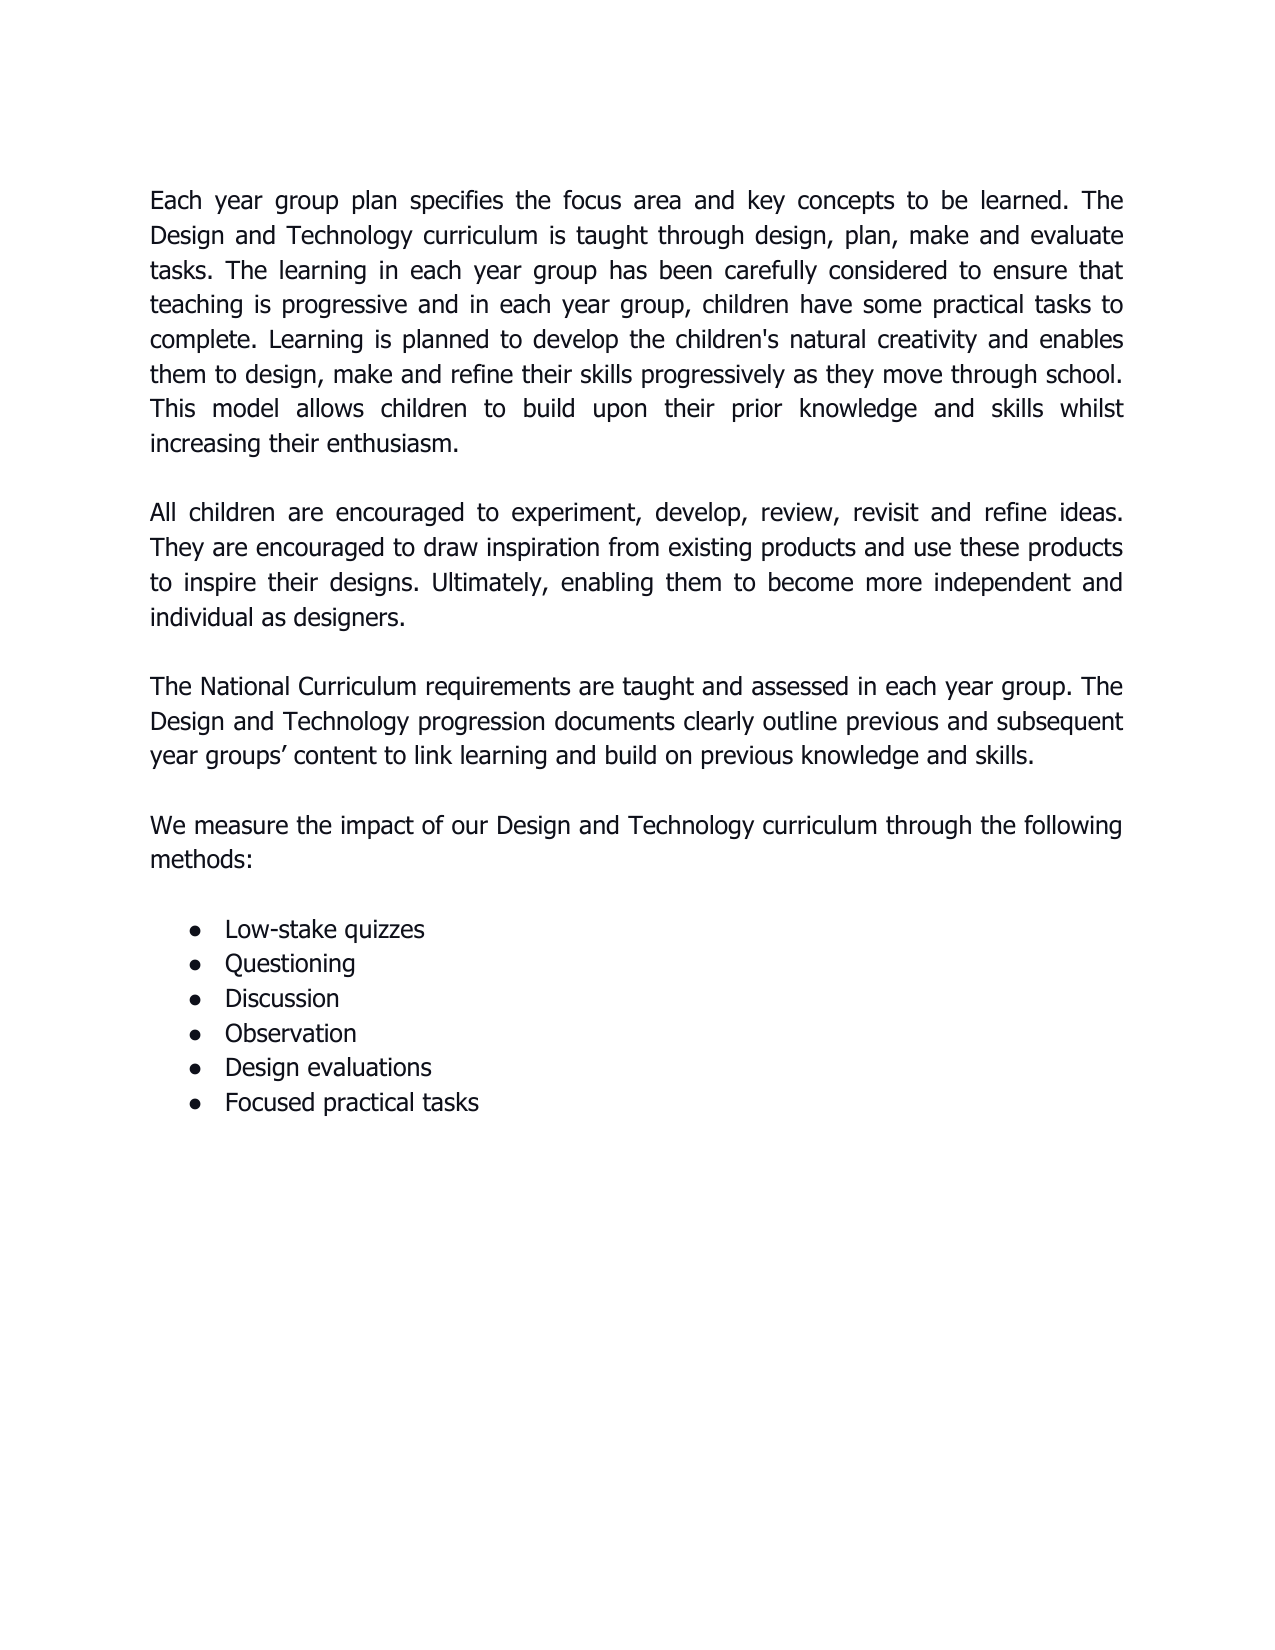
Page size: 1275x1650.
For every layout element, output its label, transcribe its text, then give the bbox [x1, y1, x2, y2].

text All children are encouraged to experiment, develop, review, revisit and refine ideas. They are encouraged to draw inspiration from existing products and use these products to inspire their designs. Ultimately, enabling them to become more independent and individual as designers. [150, 497, 1125, 631]
list Design evaluations [187, 1052, 1125, 1082]
list Low-stake quizzes [187, 913, 1125, 943]
text The National Curriculum requirements are taught and assessed in each year group. The Design and Technology progression documents clearly outline previous and subsequent year groups’ content to link learning and build on previous knowledge and skills. [150, 670, 1125, 770]
text We measure the impact of our Design and Technology curriculum through the following methods: [150, 809, 1125, 874]
list Questioning [187, 948, 1125, 978]
list Focused practical tasks [187, 1087, 1125, 1117]
text Each year group plan specifies the focus area and key concepts to be learned. The Design and Technology curriculum is taught through design, plan, make and evaluate tasks. The learning in each year group has been carefully considered to ensure that teaching is progressive and in each year group, children have some practical tasks to complete. Learning is planned to develop the children's natural creativity and enables them to design, make and refine their skills progressively as they move through school. This model allows children to build upon their prior knowledge and skills whilst increasing their enthusiasm. [150, 185, 1125, 458]
list Discussion [187, 982, 1125, 1013]
list Observation [187, 1017, 1125, 1047]
